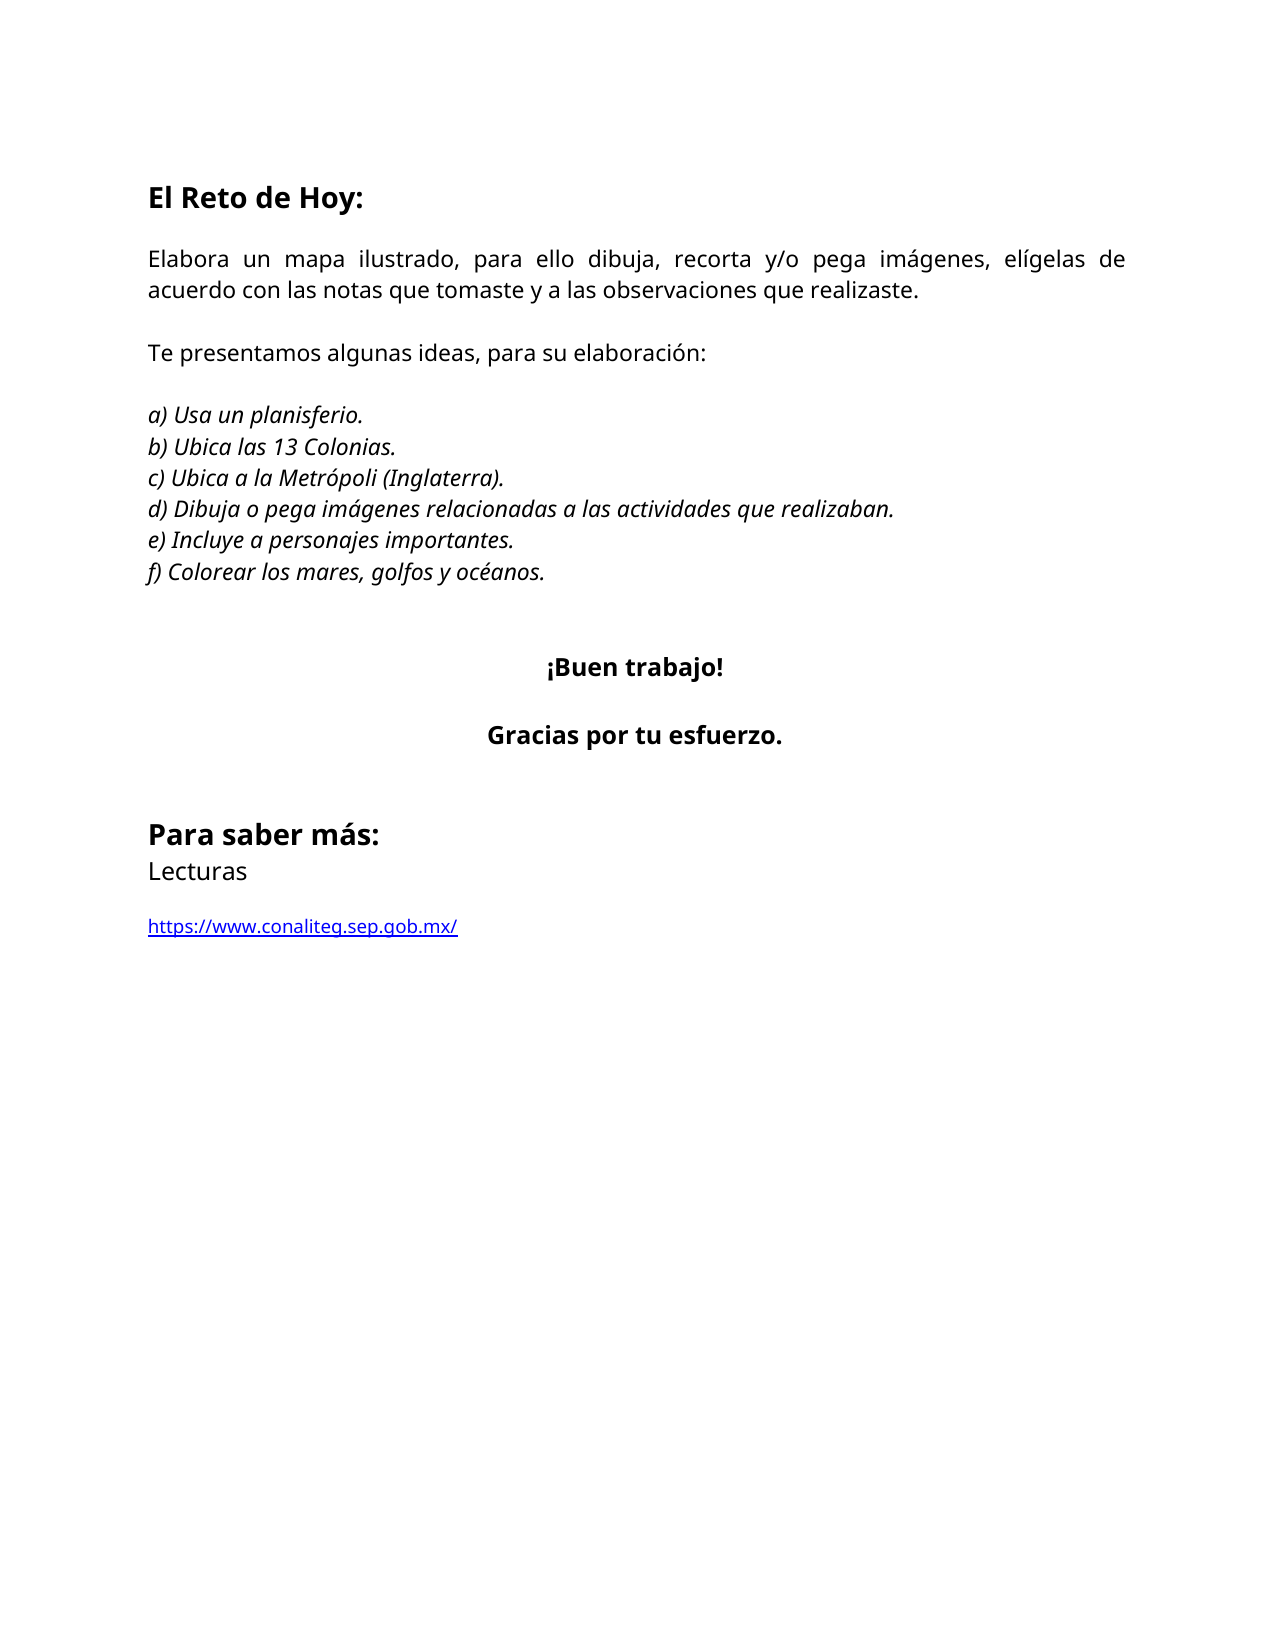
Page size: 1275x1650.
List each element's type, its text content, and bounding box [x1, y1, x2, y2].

text https://www.conaliteg.sep.gob.mx/ [148, 913, 1127, 939]
text Para saber más: [148, 814, 1122, 854]
text El Reto de Hoy: [148, 177, 1127, 217]
text c) Ubica a la Metrópoli (Inglaterra). [148, 462, 1127, 493]
text Lecturas [148, 854, 1122, 888]
text Elabora un mapa ilustrado, para ello dibuja, recorta y/o pega imágenes, elígelas de acuerdo con las notas que tomaste y a las observaciones que realizaste. [148, 243, 1127, 306]
text ¡Buen trabajo! [148, 649, 1122, 683]
text a) Usa un planisferio. [148, 399, 1127, 431]
text d) Dibuja o pega imágenes relacionadas a las actividades que realizaban. [148, 493, 1127, 524]
text f) Colorear los mares, golfos y océanos. [148, 556, 1127, 587]
text e) Incluye a personajes importantes. [148, 524, 1127, 556]
text Te presentamos algunas ideas, para su elaboración: [148, 337, 1127, 368]
text Gracias por tu esfuerzo. [148, 718, 1122, 752]
text b) Ubica las 13 Colonias. [148, 431, 1127, 462]
